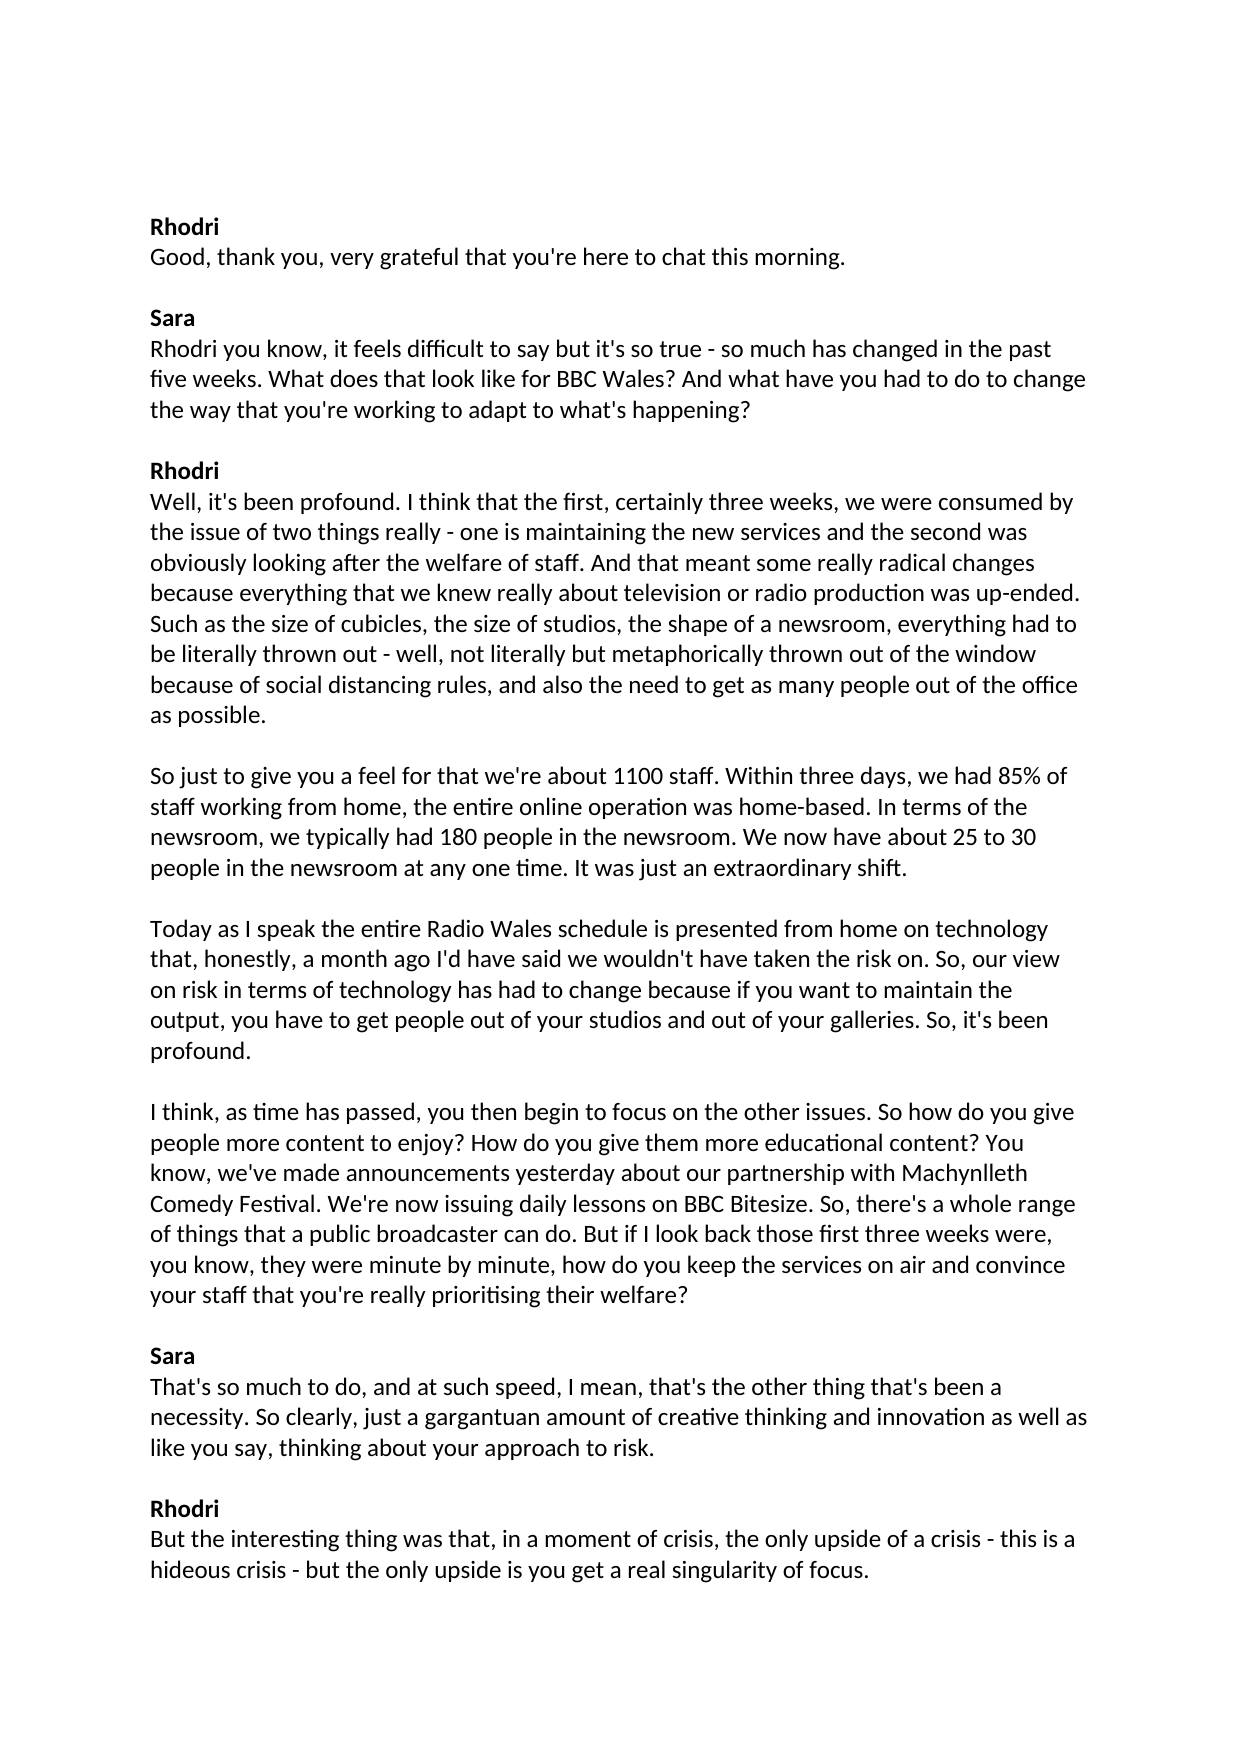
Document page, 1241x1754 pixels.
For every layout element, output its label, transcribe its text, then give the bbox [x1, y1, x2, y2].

text Rhodri [150, 211, 1090, 242]
text Well, it's been profound. I think that the first, certainly three weeks, we were consumed by the issue of two things really - one is maintaining the new services and the second was obviously looking after the welfare of staff. And that meant some really radical changes because everything that we knew really about television or radio production was up-ended. Such as the size of cubicles, the size of studios, the shape of a newsroom, everything had to be literally thrown out - well, not literally but metaphorically thrown out of the window because of social distancing rules, and also the need to get as many people out of the office as possible. [150, 486, 1090, 730]
text That's so much to do, and at such speed, I mean, that's the other thing that's been a necessity. So clearly, just a gargantuan amount of creative thinking and innovation as well as like you say, thinking about your approach to risk. [150, 1371, 1090, 1462]
text Sara [150, 303, 1090, 333]
text I think, as time has passed, you then begin to focus on the other issues. So how do you give people more content to enjoy? How do you give them more educational content? You know, we've made announcements yesterday about our partnership with Machynlleth Comedy Festival. We're now issuing daily lessons on BBC Bitesize. So, there's a whole range of things that a public broadcaster can do. But if I look back those first three weeks were, you know, they were minute by minute, how do you keep the services on air and convince your staff that you're really prioritising their welfare? [150, 1096, 1090, 1310]
text Sara [150, 1340, 1090, 1371]
text Rhodri you know, it feels difficult to say but it's so true - so much has changed in the past five weeks. What does that look like for BBC Wales? And what have you had to do to change the way that you're working to adapt to what's happening? [150, 333, 1090, 425]
text So just to give you a feel for that we're about 1100 staff. Within three days, we had 85% of staff working from home, the entire online operation was home-based. In terms of the newsroom, we typically had 180 people in the newsroom. We now have about 25 to 30 people in the newsroom at any one time. It was just an extraordinary shift. [150, 760, 1090, 882]
text But the interesting thing was that, in a moment of crisis, the only upside of a crisis - this is a hideous crisis - but the only upside is you get a real singularity of focus. [150, 1523, 1090, 1584]
text Today as I speak the entire Radio Wales schedule is presented from home on technology that, honestly, a month ago I'd have said we wouldn't have taken the risk on. So, our view on risk in terms of technology has had to change because if you want to maintain the output, you have to get people out of your studios and out of your galleries. So, it's been profound. [150, 913, 1090, 1066]
text Rhodri [150, 455, 1090, 486]
text Rhodri [150, 1493, 1090, 1523]
text Good, thank you, very grateful that you're here to chat this morning. [150, 242, 1090, 272]
